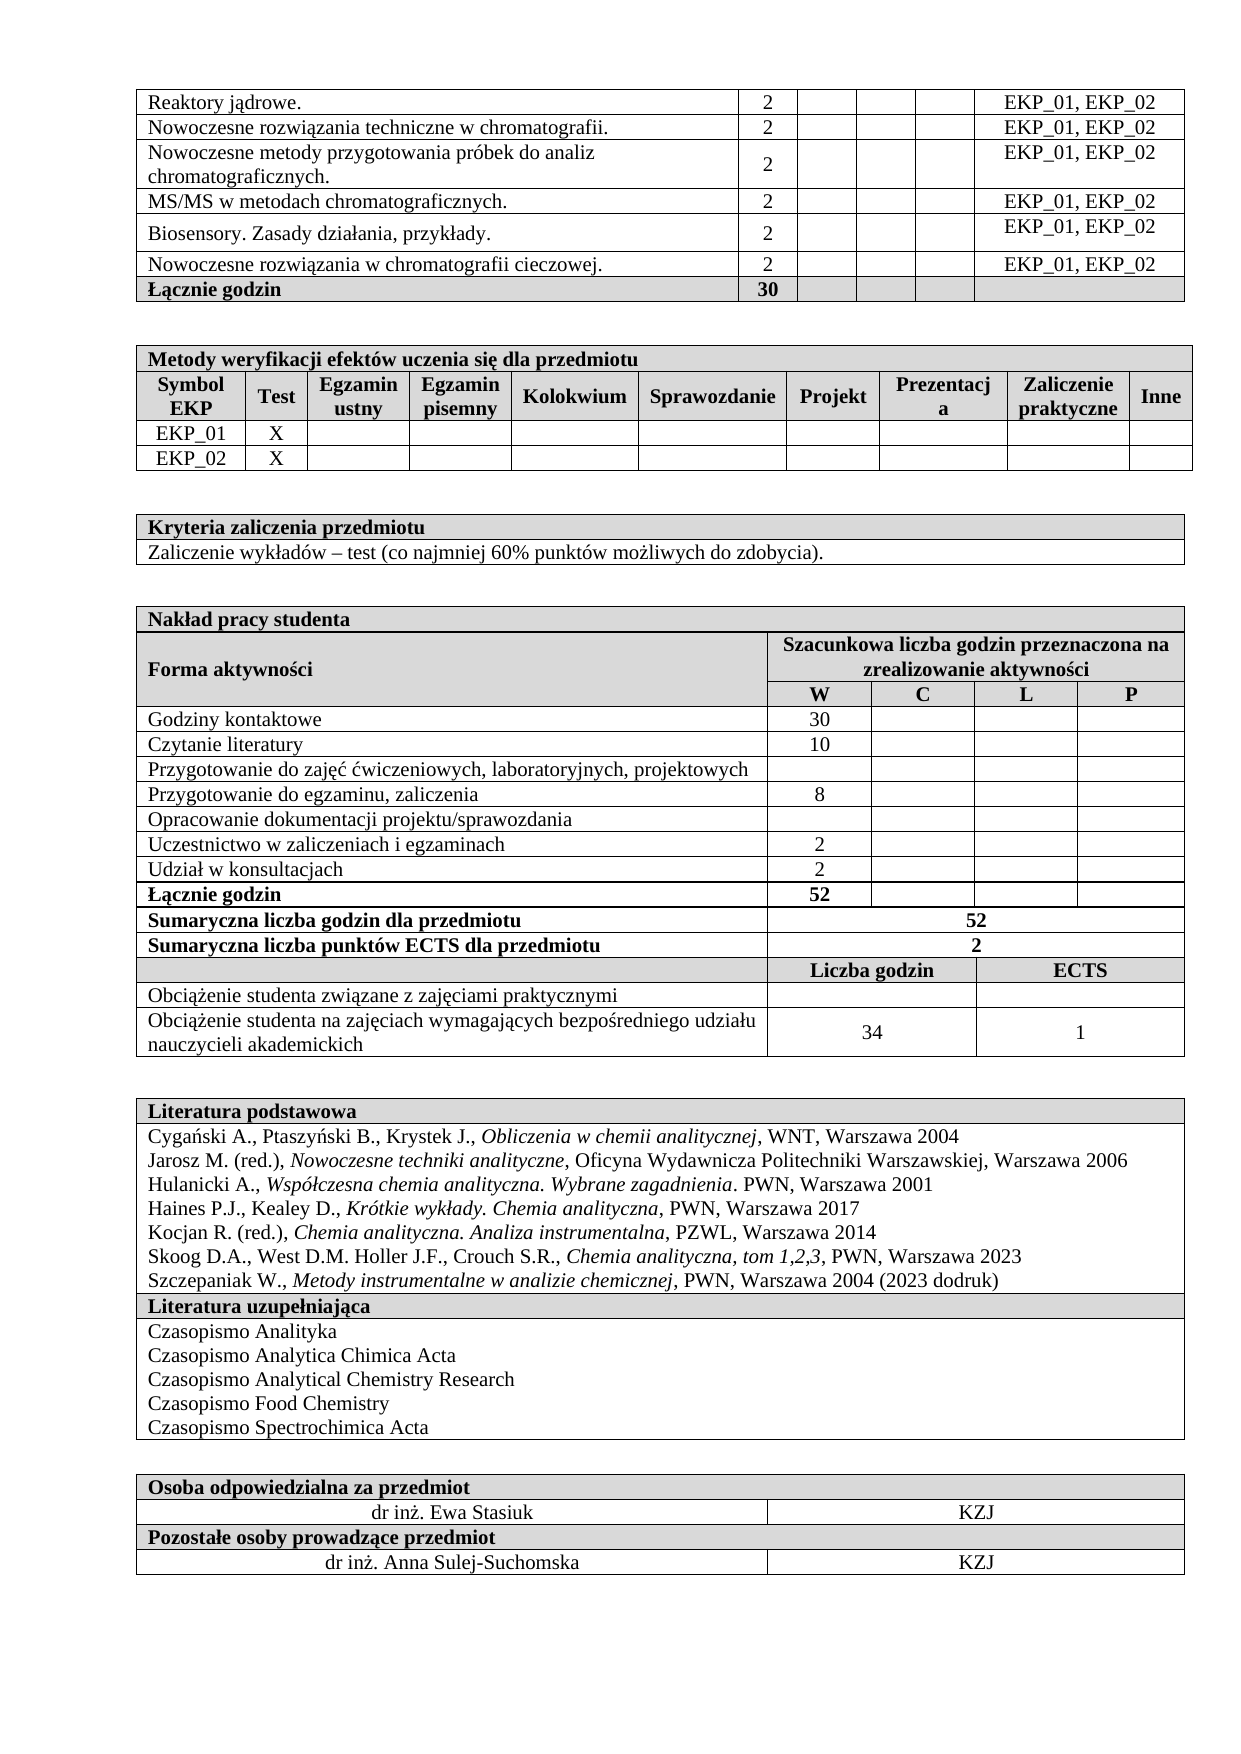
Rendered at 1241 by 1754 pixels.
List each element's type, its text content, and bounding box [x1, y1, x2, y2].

table_cell [798, 214, 856, 251]
table_cell [872, 782, 974, 806]
table_cell dr inż. Ewa Stasiuk [137, 1500, 767, 1524]
table_cell MS/MS w metodach chromatograficznych. [137, 189, 738, 213]
table_cell [1130, 421, 1192, 445]
table_cell Czytanie literatury [137, 732, 767, 756]
table_cell 52 [768, 908, 1184, 932]
table_cell [916, 140, 974, 188]
table_cell 2 [768, 857, 871, 881]
table_cell [857, 214, 915, 251]
table_cell Forma aktywności [137, 633, 767, 706]
table_cell 30 [768, 707, 871, 731]
table_cell C [872, 682, 974, 706]
table_cell KZJ [768, 1500, 1184, 1524]
table_cell [975, 857, 1077, 881]
table_cell [1078, 883, 1184, 906]
table_cell [512, 421, 638, 445]
table_cell 2 [739, 140, 797, 188]
table_cell Pozostałe osoby prowadzące przedmiot [137, 1525, 1184, 1549]
table_cell Nowoczesne rozwiązania techniczne w chromatografii. [137, 115, 738, 139]
table_cell [639, 421, 786, 445]
table_cell [798, 189, 856, 213]
table_cell [977, 983, 1184, 1007]
table_cell [787, 421, 879, 445]
table_cell Cygański A., Ptaszyński B., Krystek J., Obliczenia w chemii analitycznej, WNT, Warszawa 2004 Jarosz M. (red.), Nowoczesne techniki analityczne, Oficyna Wydawnicza Politechniki Warszawskiej, Warszawa 2006 Hulanicki A., Współczesna chemia analityczna. Wybrane zagadnienia. PWN, Warszawa 2001 Haines P.J., Kealey D., Krótkie wykłady. Chemia analityczna, PWN, Warszawa 2017 Kocjan R. (red.), Chemia analityczna. Analiza instrumentalna, PZWL, Warszawa 2014 Skoog D.A., West D.M. Holler J.F., Crouch S.R., Chemia analityczna, tom 1,2,3, PWN, Warszawa 2023 Szczepaniak W., Metody instrumentalne w analizie chemicznej, PWN, Warszawa 2004 (2023 dodruk) [137, 1124, 1184, 1292]
table_header Metody weryfikacji efektów uczenia się dla przedmiotu [137, 346, 1192, 371]
table_cell 10 [768, 732, 871, 756]
table_cell Sprawozdanie [639, 372, 786, 420]
table_cell X [246, 421, 307, 445]
table_cell 34 [768, 1008, 976, 1056]
table_cell [975, 883, 1077, 906]
table_cell [137, 958, 767, 982]
table_header Literatura podstawowa [137, 1099, 1184, 1123]
table_cell Przygotowanie do zajęć ćwiczeniowych, laboratoryjnych, projektowych [137, 757, 767, 781]
table_cell KZJ [768, 1550, 1184, 1574]
table_cell EKP_01, EKP_02 [975, 252, 1184, 276]
table_cell EKP_01, EKP_02 [975, 115, 1184, 139]
table_cell 8 [768, 782, 871, 806]
table_cell [872, 857, 974, 881]
table_cell [975, 757, 1077, 781]
table_cell [512, 446, 638, 470]
table_cell Obciążenie studenta na zajęciach wymagających bezpośredniego udziału nauczycieli akademickich [137, 1008, 767, 1056]
table_cell [639, 446, 786, 470]
table_cell [1078, 832, 1184, 856]
table_cell EKP_01 [137, 421, 245, 445]
table_cell Projekt [787, 372, 879, 420]
table_cell [798, 90, 856, 114]
table_cell [916, 90, 974, 114]
table_cell 2 [768, 832, 871, 856]
table_cell Inne [1130, 372, 1192, 420]
table_cell [872, 883, 974, 906]
table_cell Uczestnictwo w zaliczeniach i egzaminach [137, 832, 767, 856]
table_cell Test [246, 372, 307, 420]
table_cell Szacunkowa liczba godzin przeznaczona na zrealizowanie aktywności [768, 633, 1184, 681]
table_cell [872, 707, 974, 731]
table_cell [857, 189, 915, 213]
table_cell Godziny kontaktowe [137, 707, 767, 731]
table_cell [1078, 782, 1184, 806]
table_cell 2 [739, 90, 797, 114]
table_cell [410, 446, 511, 470]
table_cell [857, 140, 915, 188]
table_cell [880, 446, 1007, 470]
table_cell Reaktory jądrowe. [137, 90, 738, 114]
table_cell Zaliczenie praktyczne [1008, 372, 1129, 420]
table_cell Literatura uzupełniająca [137, 1294, 1184, 1318]
table_cell [857, 115, 915, 139]
table_cell Kolokwium [512, 372, 638, 420]
table_header Nakład pracy studenta [137, 607, 1184, 631]
table_cell [768, 983, 976, 1007]
table_cell [1078, 707, 1184, 731]
table_cell 2 [768, 933, 1184, 957]
table_cell [410, 421, 511, 445]
table_cell [857, 252, 915, 276]
table_cell Prezentacja [880, 372, 1007, 420]
table_cell 2 [739, 189, 797, 213]
table_cell Opracowanie dokumentacji projektu/sprawozdania [137, 807, 767, 831]
table_cell [975, 707, 1077, 731]
table_cell [975, 277, 1184, 301]
table_cell [798, 115, 856, 139]
table_cell [768, 807, 871, 831]
table_cell Egzamin ustny [308, 372, 409, 420]
table_cell Liczba godzin [768, 958, 976, 982]
table_cell L [975, 682, 1077, 706]
table_cell [872, 807, 974, 831]
table_cell [975, 782, 1077, 806]
table_cell [1008, 446, 1129, 470]
table_cell Przygotowanie do egzaminu, zaliczenia [137, 782, 767, 806]
table_cell EKP_01, EKP_02 [975, 214, 1184, 251]
table_cell [798, 140, 856, 188]
table_cell [916, 277, 974, 301]
table_cell EKP_01, EKP_02 [975, 189, 1184, 213]
table_cell [768, 757, 871, 781]
table_cell [872, 757, 974, 781]
table_cell Zaliczenie wykładów – test (co najmniej 60% punktów możliwych do zdobycia). [137, 540, 1184, 564]
table_cell EKP_01, EKP_02 [975, 140, 1184, 188]
table_cell Czasopismo Analityka Czasopismo Analytica Chimica Acta Czasopismo Analytical Chemistry Research Czasopismo Food Chemistry Czasopismo Spectrochimica Acta [137, 1319, 1184, 1439]
table_cell P [1078, 682, 1184, 706]
table_cell Egzamin pisemny [410, 372, 511, 420]
table_cell [1078, 807, 1184, 831]
table_cell Udział w konsultacjach [137, 857, 767, 881]
table_cell 2 [739, 252, 797, 276]
table_cell [880, 421, 1007, 445]
table_cell [872, 732, 974, 756]
table_cell [916, 214, 974, 251]
table_cell [872, 832, 974, 856]
table_cell [1078, 732, 1184, 756]
table_header Osoba odpowiedzialna za przedmiot [137, 1475, 1184, 1499]
table_cell W [768, 682, 871, 706]
table_cell [1130, 446, 1192, 470]
table_header Kryteria zaliczenia przedmiotu [137, 515, 1184, 539]
table_cell Nowoczesne metody przygotowania próbek do analiz chromatograficznych. [137, 140, 738, 188]
table_cell [787, 446, 879, 470]
table_cell ECTS [977, 958, 1184, 982]
table_cell dr inż. Anna Sulej-Suchomska [137, 1550, 767, 1574]
table_cell EKP_02 [137, 446, 245, 470]
table_cell [916, 115, 974, 139]
table_cell [916, 252, 974, 276]
table_cell Sumaryczna liczba punktów ECTS dla przedmiotu [137, 933, 767, 957]
table_cell Symbol EKP [137, 372, 245, 420]
table_cell [975, 832, 1077, 856]
table_cell [1078, 857, 1184, 881]
table_cell Obciążenie studenta związane z zajęciami praktycznymi [137, 983, 767, 1007]
table_cell EKP_01, EKP_02 [975, 90, 1184, 114]
table_cell [1008, 421, 1129, 445]
table_cell Łącznie godzin [137, 883, 767, 906]
table_cell [308, 446, 409, 470]
table_cell [798, 277, 856, 301]
table_cell Łącznie godzin [137, 277, 738, 301]
table_cell X [246, 446, 307, 470]
table_cell 52 [768, 883, 871, 906]
table_cell Biosensory. Zasady działania, przykłady. [137, 214, 738, 251]
table_cell [975, 807, 1077, 831]
table_cell 1 [977, 1008, 1184, 1056]
table_cell Nowoczesne rozwiązania w chromatografii cieczowej. [137, 252, 738, 276]
table_cell 2 [739, 214, 797, 251]
table_cell Sumaryczna liczba godzin dla przedmiotu [137, 908, 767, 932]
table_cell 30 [739, 277, 797, 301]
table_cell [857, 90, 915, 114]
table_cell [916, 189, 974, 213]
table_cell [857, 277, 915, 301]
table_cell [975, 732, 1077, 756]
table_cell [1078, 757, 1184, 781]
table_cell [798, 252, 856, 276]
table_cell [308, 421, 409, 445]
table_cell 2 [739, 115, 797, 139]
